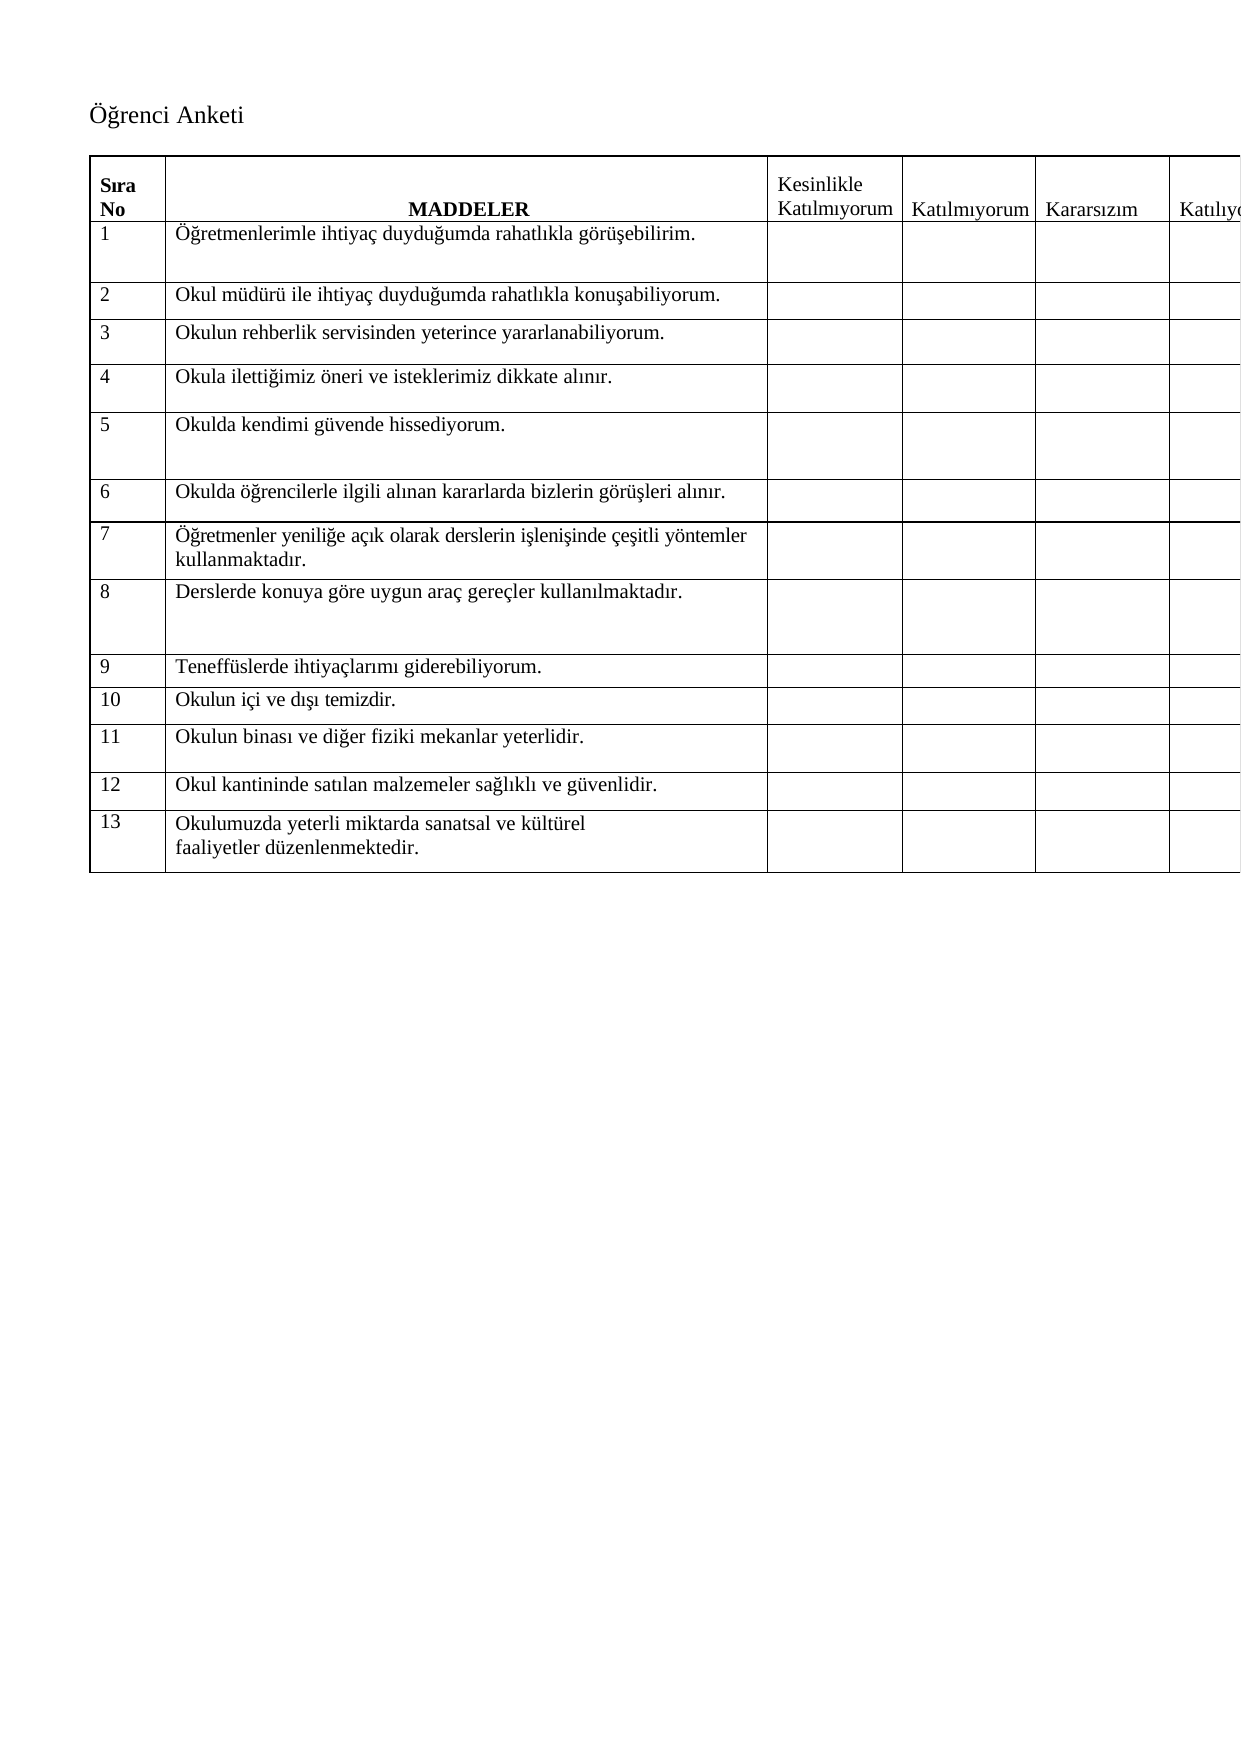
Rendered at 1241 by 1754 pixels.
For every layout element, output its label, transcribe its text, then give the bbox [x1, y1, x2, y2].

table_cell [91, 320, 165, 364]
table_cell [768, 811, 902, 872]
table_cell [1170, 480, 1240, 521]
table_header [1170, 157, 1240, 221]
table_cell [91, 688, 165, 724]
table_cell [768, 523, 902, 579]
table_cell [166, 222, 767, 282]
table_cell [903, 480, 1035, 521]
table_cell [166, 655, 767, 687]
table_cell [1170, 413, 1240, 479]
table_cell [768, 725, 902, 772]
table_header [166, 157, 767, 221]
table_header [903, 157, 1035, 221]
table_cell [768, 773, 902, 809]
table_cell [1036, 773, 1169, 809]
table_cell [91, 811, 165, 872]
text Öğrenci Anketi [89, 101, 1238, 129]
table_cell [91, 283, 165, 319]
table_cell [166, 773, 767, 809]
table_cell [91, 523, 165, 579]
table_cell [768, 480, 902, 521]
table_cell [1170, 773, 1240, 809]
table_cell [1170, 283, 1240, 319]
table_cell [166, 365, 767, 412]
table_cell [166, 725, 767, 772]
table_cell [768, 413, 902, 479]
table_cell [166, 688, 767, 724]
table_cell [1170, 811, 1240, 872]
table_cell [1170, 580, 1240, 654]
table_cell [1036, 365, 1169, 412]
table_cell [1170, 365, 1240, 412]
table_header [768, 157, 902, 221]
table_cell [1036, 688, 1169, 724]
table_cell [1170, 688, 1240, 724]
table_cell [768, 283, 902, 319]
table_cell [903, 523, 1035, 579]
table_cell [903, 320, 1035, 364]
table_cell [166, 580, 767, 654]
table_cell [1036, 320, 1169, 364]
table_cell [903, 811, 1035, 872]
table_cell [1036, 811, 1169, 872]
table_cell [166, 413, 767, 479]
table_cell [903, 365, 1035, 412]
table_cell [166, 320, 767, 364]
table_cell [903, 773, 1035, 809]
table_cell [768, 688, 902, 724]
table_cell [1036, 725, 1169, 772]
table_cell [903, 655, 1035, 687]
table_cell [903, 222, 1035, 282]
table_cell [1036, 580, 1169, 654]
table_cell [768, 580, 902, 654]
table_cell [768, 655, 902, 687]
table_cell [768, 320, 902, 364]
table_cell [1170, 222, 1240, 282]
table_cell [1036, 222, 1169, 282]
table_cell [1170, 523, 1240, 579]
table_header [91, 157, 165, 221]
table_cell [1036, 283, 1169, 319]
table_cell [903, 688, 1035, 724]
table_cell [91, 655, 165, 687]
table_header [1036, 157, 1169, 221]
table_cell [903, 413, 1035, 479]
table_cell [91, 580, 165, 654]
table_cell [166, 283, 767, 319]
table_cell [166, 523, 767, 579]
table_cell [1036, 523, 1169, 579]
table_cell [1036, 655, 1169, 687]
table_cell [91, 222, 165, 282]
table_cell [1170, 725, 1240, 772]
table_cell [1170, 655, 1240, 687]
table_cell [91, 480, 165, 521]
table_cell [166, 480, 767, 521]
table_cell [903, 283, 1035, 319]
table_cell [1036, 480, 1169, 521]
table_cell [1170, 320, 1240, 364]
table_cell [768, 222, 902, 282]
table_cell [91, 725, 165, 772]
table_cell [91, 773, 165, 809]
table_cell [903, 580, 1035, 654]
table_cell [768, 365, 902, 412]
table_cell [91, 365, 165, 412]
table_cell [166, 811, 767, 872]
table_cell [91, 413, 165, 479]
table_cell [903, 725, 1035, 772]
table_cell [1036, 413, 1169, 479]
